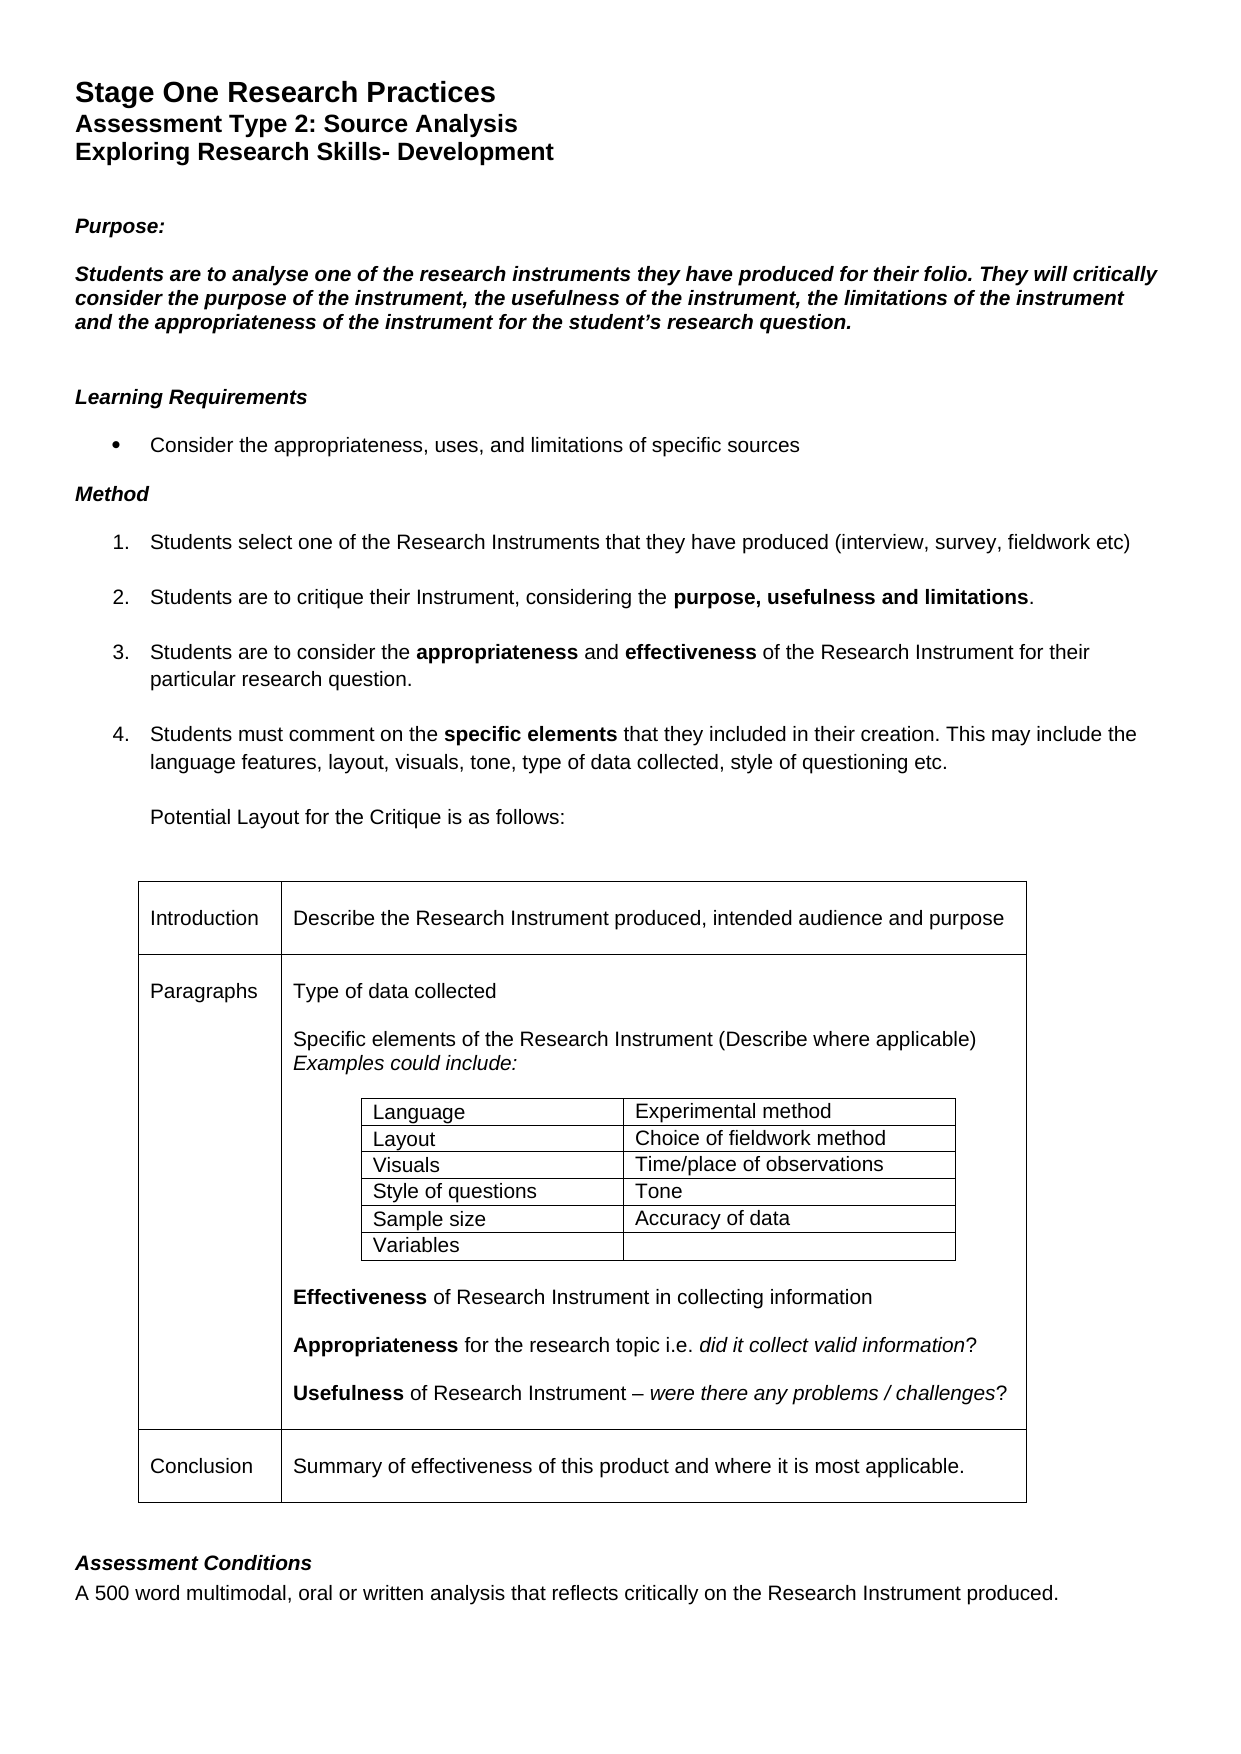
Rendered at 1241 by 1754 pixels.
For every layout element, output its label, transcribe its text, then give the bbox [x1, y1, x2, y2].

list Students are to critique their Instrument, considering the purpose, usefulness and limitations. [112, 585, 1165, 609]
list Potential Layout for the Critique is as follows: [150, 805, 1165, 829]
table_header Describe the Research Instrument produced, intended audience and purpose [282, 882, 1026, 953]
text Learning Requirements [75, 384, 1165, 408]
text A 500 word multimodal, oral or written analysis that reflects critically on the Research Instrument produced. [75, 1581, 1165, 1605]
table_cell Paragraphs [139, 955, 281, 1429]
list Students are to consider the appropriateness and effectiveness of the Research Instrument for their particular research question. [112, 640, 1165, 691]
table_cell Summary of effectiveness of this product and where it is most applicable. [282, 1430, 1026, 1502]
text Students are to analyse one of the research instruments they have produced for their folio. They will critically consider the purpose of the instrument, the usefulness of the instrument, the limitations of the instrument and the appropriateness of the instrument for the student’s research question. [75, 262, 1165, 334]
text Method [75, 481, 1165, 505]
table_cell Type of data collected Specific elements of the Research Instrument (Describe where applicable) Examples could include: Effectiveness of Research Instrument in collecting information Appropriateness for the research topic i.e. did it collect valid information? Usefulness of Research Instrument – were there any problems / challenges? [282, 955, 1026, 1429]
list Students must comment on the specific elements that they included in their creation. This may include the language features, layout, visuals, tone, type of data collected, style of questioning etc. [112, 722, 1165, 774]
text Assessment Conditions [75, 1551, 1165, 1575]
text Assessment Type 2: Source Analysis [75, 108, 1165, 137]
list Consider the appropriateness, uses, and limitations of specific sources [112, 433, 1165, 457]
text Stage One Research Practices [75, 75, 1165, 108]
text Exploring Research Skills- Development [75, 137, 1165, 166]
text Purpose: [75, 214, 1165, 238]
table_header Introduction [139, 882, 281, 953]
table_cell Conclusion [139, 1430, 281, 1502]
list Students select one of the Research Instruments that they have produced (interview, survey, fieldwork etc) [112, 530, 1165, 554]
